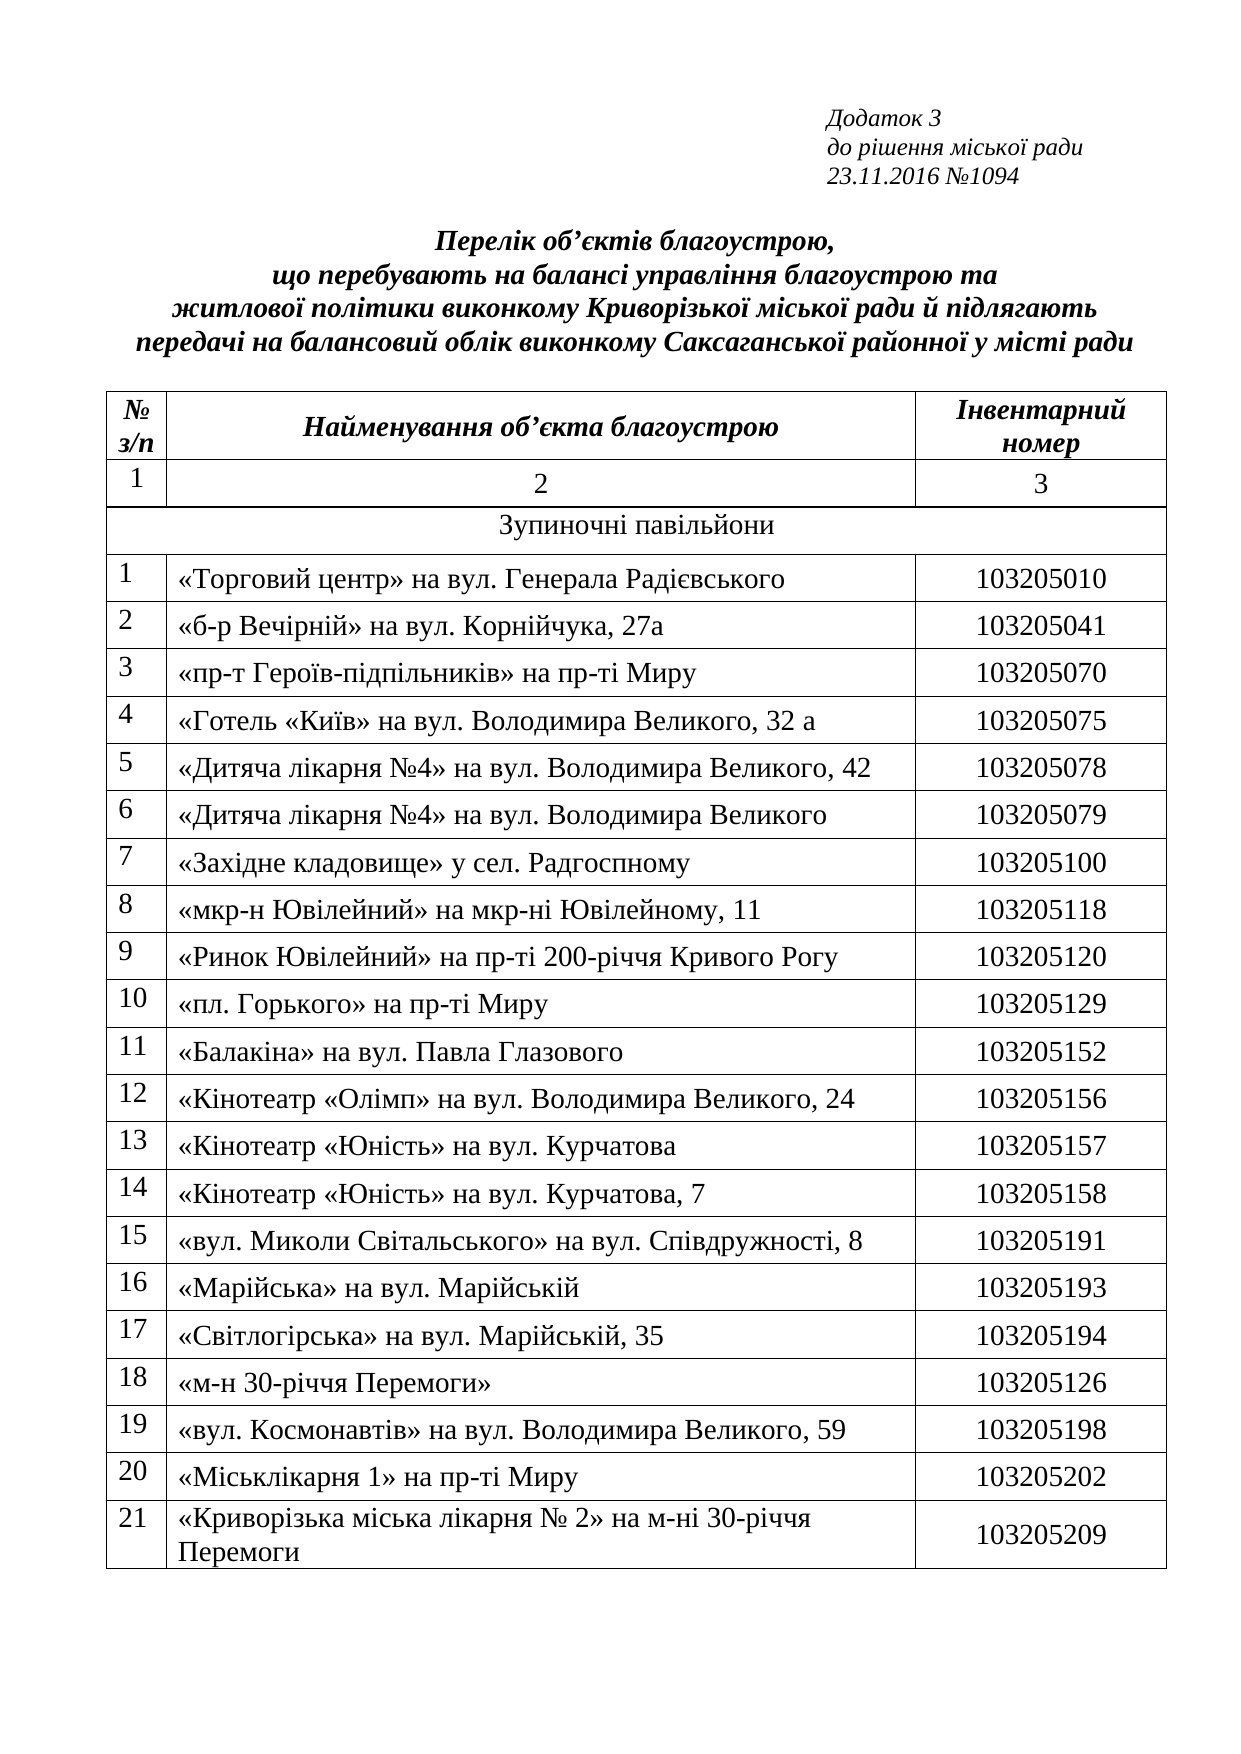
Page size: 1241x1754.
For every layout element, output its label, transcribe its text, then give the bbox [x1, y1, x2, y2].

table_cell 2 [167, 460, 915, 506]
table_cell «Дитяча лікарня №4» на вул. Володимира Великого [167, 791, 915, 837]
table_cell Зупиночні павільйони [107, 508, 1166, 554]
table_cell [107, 744, 166, 790]
table_cell [107, 791, 166, 837]
table_cell 103205129 [916, 980, 1166, 1027]
table_cell 103205152 [916, 1028, 1166, 1074]
table_cell «б-р Вечірній» на вул. Корнійчука, 27а [167, 602, 915, 648]
table_cell «пр-т Героїв-підпільників» на пр-ті Миру [167, 649, 915, 696]
table_cell 103205075 [916, 697, 1166, 743]
table_cell «Дитяча лікарня №4» на вул. Володимира Великого, 42 [167, 744, 915, 790]
table_cell 103205202 [916, 1453, 1166, 1499]
table_cell 103205100 [916, 839, 1166, 885]
table_cell «мкр-н Ювілейний» на мкр-ні Ювілейному, 11 [167, 886, 915, 932]
table_cell 103205209 [916, 1501, 1166, 1568]
table_cell [107, 839, 166, 885]
table_cell 103205041 [916, 602, 1166, 648]
table_cell 103205118 [916, 886, 1166, 932]
table_cell 103205191 [916, 1217, 1166, 1263]
table_cell 3 [916, 460, 1166, 506]
table_cell «вул. Миколи Світальського» на вул. Співдружності, 8 [167, 1217, 915, 1263]
table_cell «вул. Космонавтів» на вул. Володимира Великого, 59 [167, 1406, 915, 1452]
table_cell «Кінотеатр «Юність» на вул. Курчатова, 7 [167, 1170, 915, 1216]
table_cell [107, 1028, 166, 1074]
table_cell [107, 980, 166, 1027]
table_cell 103205126 [916, 1359, 1166, 1405]
table_cell «пл. Горького» на пр-ті Миру [167, 980, 915, 1027]
table_cell [107, 649, 166, 696]
table_cell 103205120 [916, 933, 1166, 979]
text житлової політики виконкому Криворізької міської ради й підлягають передачі на балансовий облік виконкому Саксаганської районної у місті ради [118, 290, 1152, 357]
table_cell «Готель «Київ» на вул. Володимира Великого, 32 а [167, 697, 915, 743]
table_header № з/п [107, 392, 166, 459]
table_cell «Кінотеатр «Юність» на вул. Курчатова [167, 1122, 915, 1168]
table_cell [107, 602, 166, 648]
table_cell [107, 1501, 166, 1568]
table_cell [107, 1122, 166, 1168]
text що перебувають на балансі управління благоустрою та [118, 257, 1152, 290]
table_cell 103205156 [916, 1075, 1166, 1121]
text Додаток 3 [827, 103, 1152, 132]
table_cell «Кінотеатр «Олімп» на вул. Володимира Великого, 24 [167, 1075, 915, 1121]
table_header Найменування об’єкта благоустрою [167, 392, 915, 459]
table_cell 103205193 [916, 1264, 1166, 1310]
table_cell «Торговий центр» на вул. Генерала Радієвського [167, 555, 915, 601]
table_cell 103205194 [916, 1311, 1166, 1358]
table_cell [107, 933, 166, 979]
table_cell 103205158 [916, 1170, 1166, 1216]
table_cell 103205070 [916, 649, 1166, 696]
table_cell 103205078 [916, 744, 1166, 790]
text 23.11.2016 №1094 [827, 161, 1152, 190]
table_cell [167, 1501, 915, 1568]
table_cell [107, 1406, 166, 1452]
text Перелік об’єктів благоустрою, [118, 223, 1152, 257]
table_cell «Балакіна» на вул. Павла Глазового [167, 1028, 915, 1074]
table_cell [107, 697, 166, 743]
table_cell [107, 555, 166, 601]
table_cell [107, 1264, 166, 1310]
table_cell «Ринок Ювілейний» на пр-ті 200-річчя Кривого Рогу [167, 933, 915, 979]
table_cell [107, 1311, 166, 1358]
text до рішення міської ради [827, 132, 1152, 161]
table_cell «Марійська» на вул. Марійській [167, 1264, 915, 1310]
table_cell 1 [107, 460, 166, 506]
table_cell «Міськлікарня 1» на пр-ті Миру [167, 1453, 915, 1499]
table_header Інвентарний номер [916, 392, 1166, 459]
table_cell [107, 886, 166, 932]
table_cell 103205010 [916, 555, 1166, 601]
table_cell 103205198 [916, 1406, 1166, 1452]
table_cell «Західне кладовище» у сел. Радгоспному [167, 839, 915, 885]
table_cell [107, 1170, 166, 1216]
table_cell [107, 1075, 166, 1121]
table_cell «Світлогірська» на вул. Марійській, 35 [167, 1311, 915, 1358]
table_cell [107, 1359, 166, 1405]
table_cell «м-н 30-річчя Перемоги» [167, 1359, 915, 1405]
table_cell 103205157 [916, 1122, 1166, 1168]
table_cell [107, 1217, 166, 1263]
table_cell 103205079 [916, 791, 1166, 837]
table_cell [107, 1453, 166, 1499]
